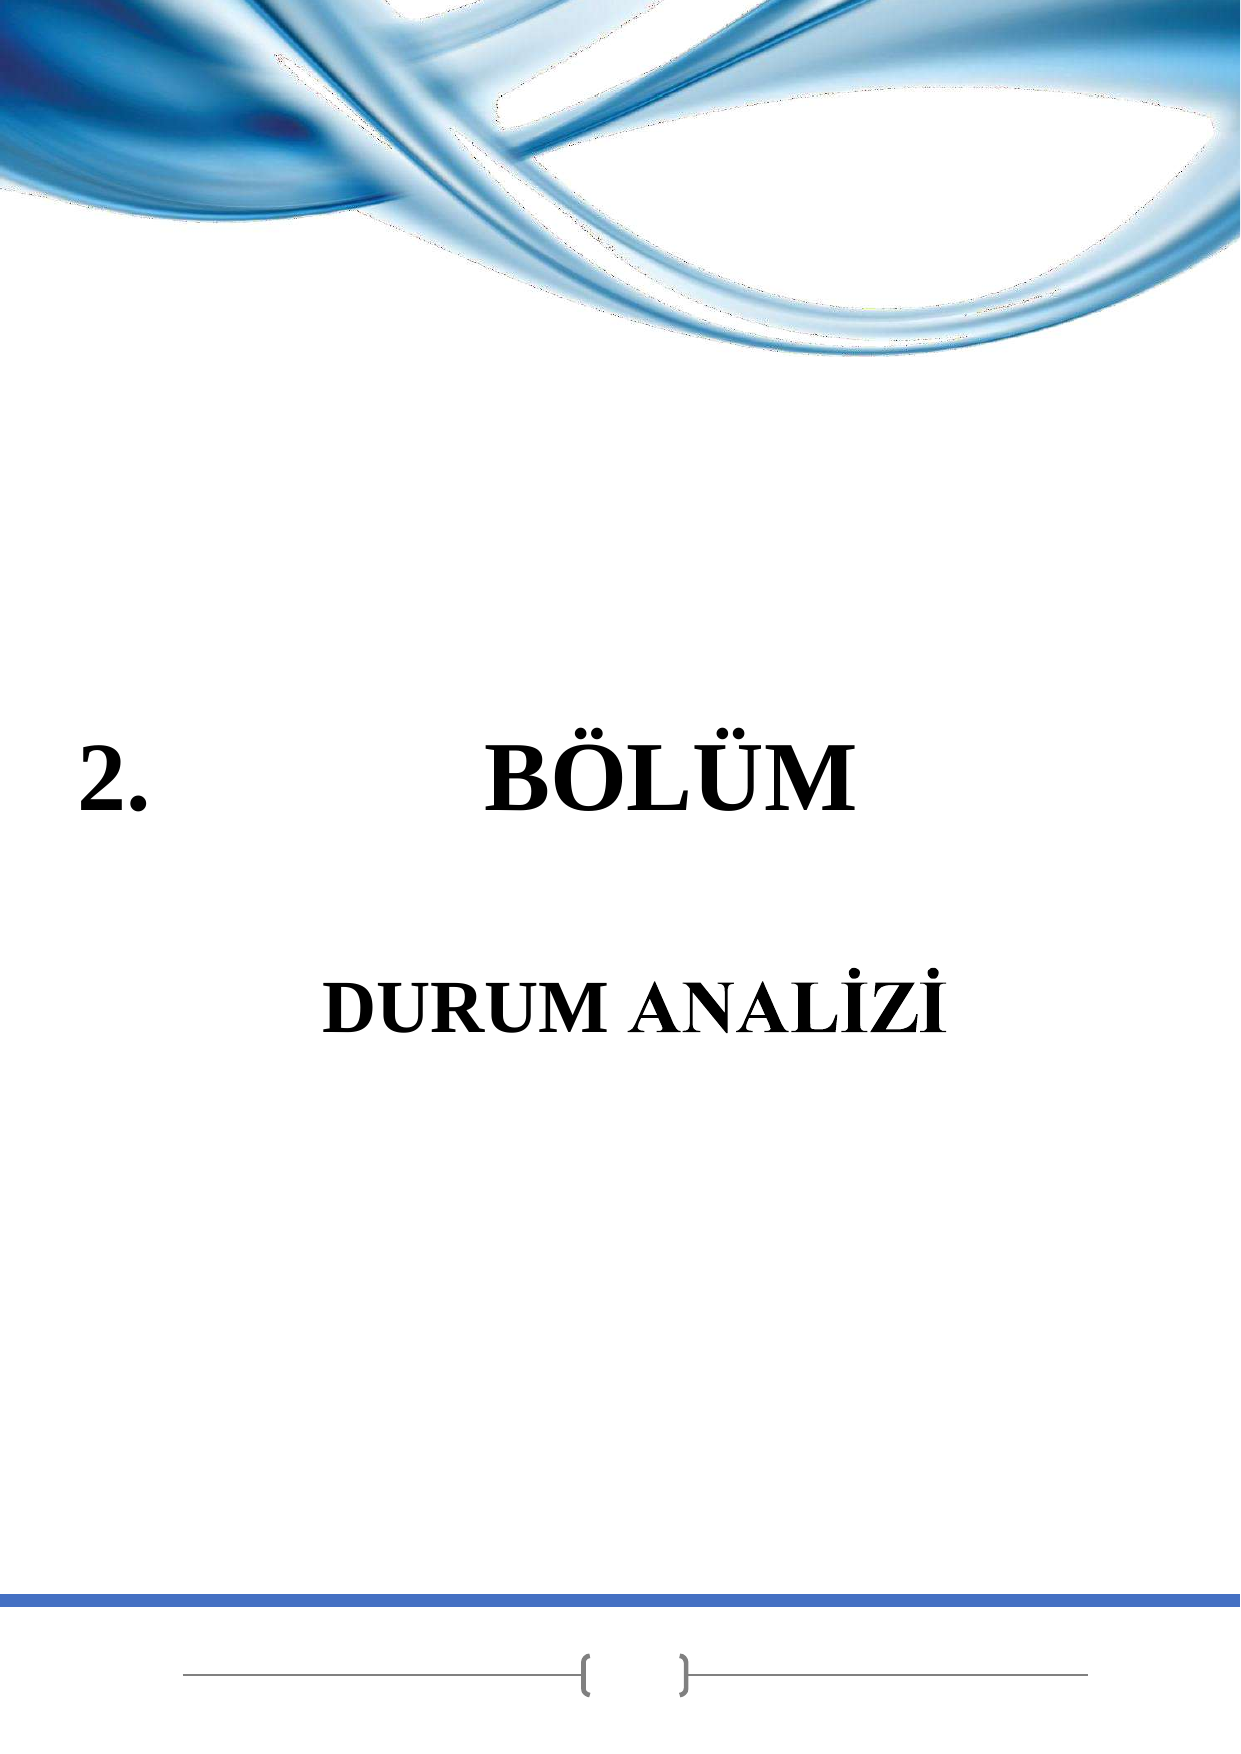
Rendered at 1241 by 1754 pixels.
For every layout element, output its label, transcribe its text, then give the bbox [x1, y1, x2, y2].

subtitle BÖLÜM [77, 718, 1234, 832]
subtitle DURUM [322, 962, 1234, 1048]
picture [0, 0, 1241, 357]
